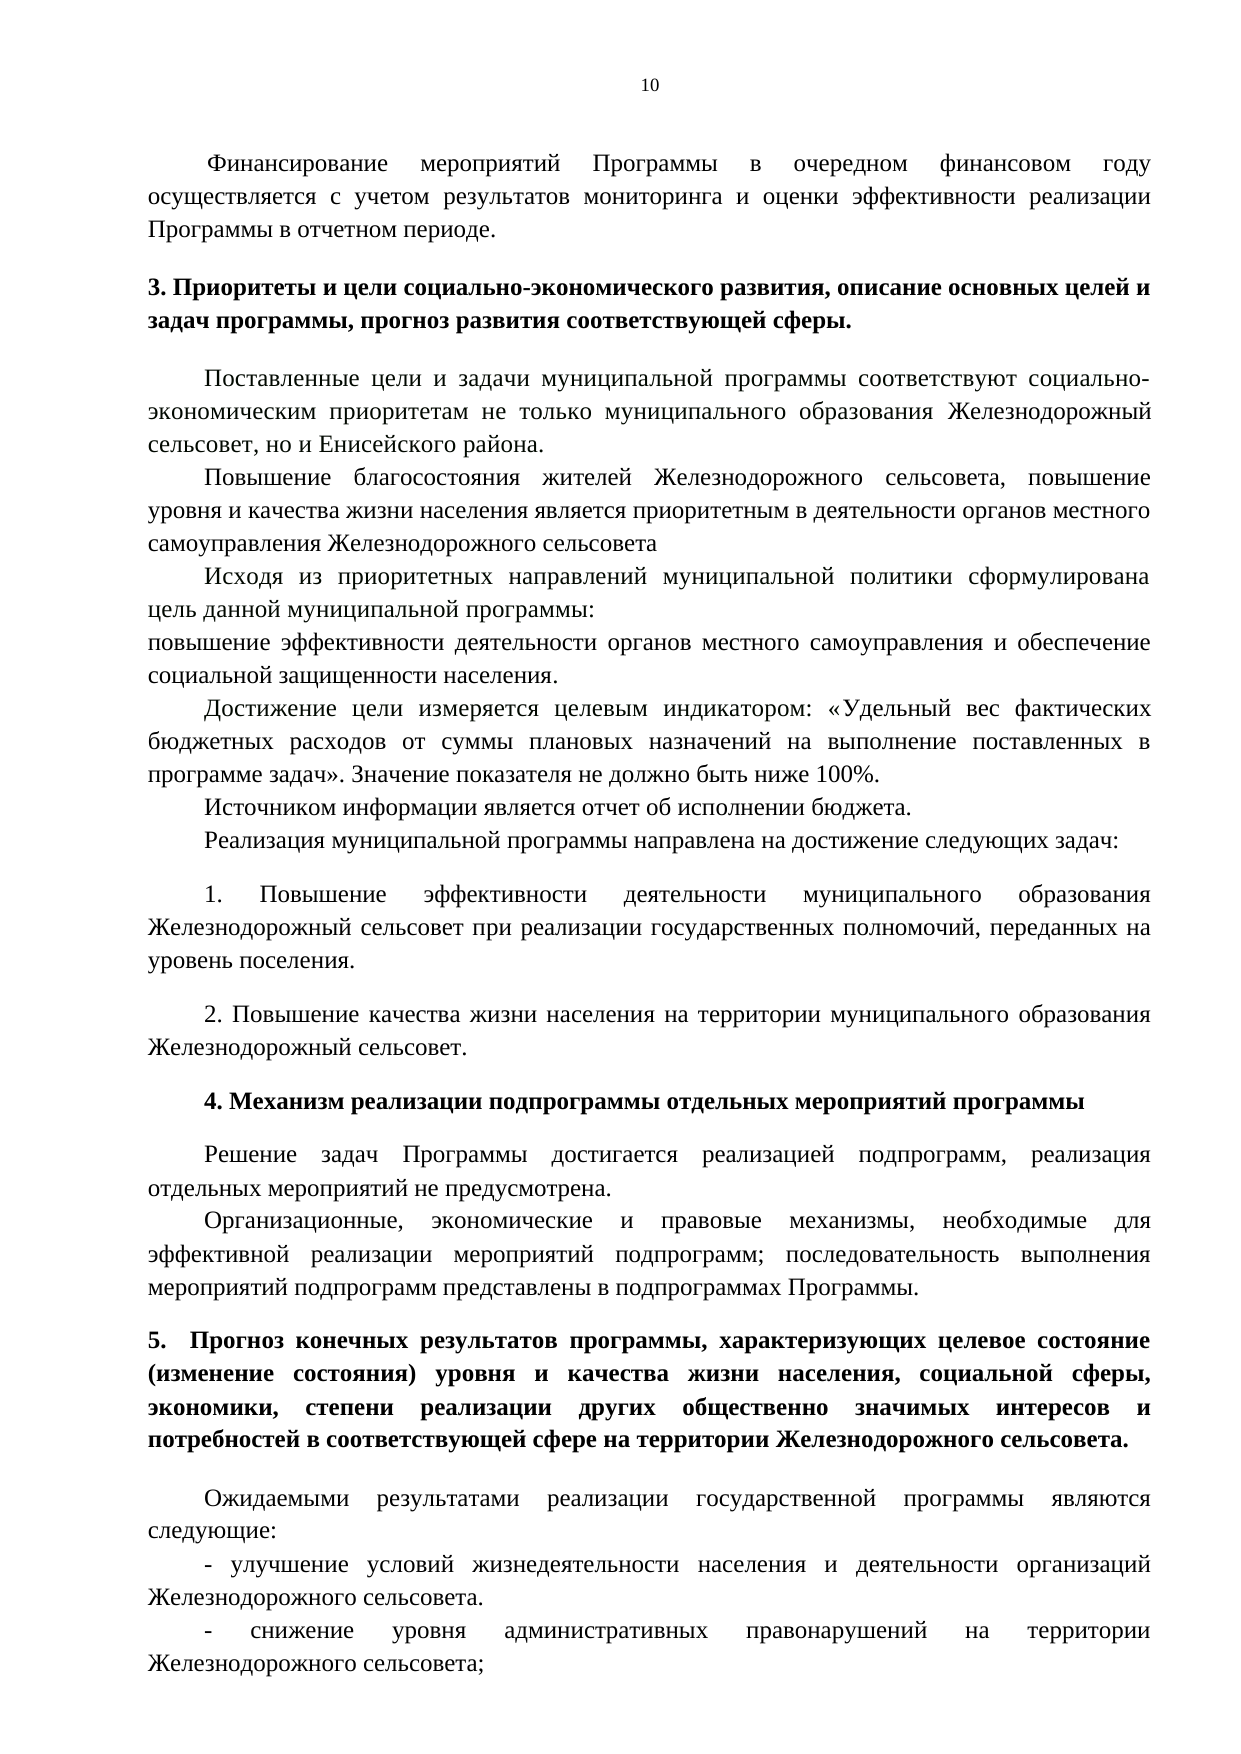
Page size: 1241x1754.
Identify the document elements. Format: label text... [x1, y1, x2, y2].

text 1. Повышение эффективности деятельности муниципального образования Железнодорожный сельсовет при реализации государственных полномочий, переданных на уровень поселения. [148, 879, 1152, 974]
text 2. Повышение качества жизни населения на территории муниципального образования Железнодорожный сельсовет. [148, 999, 1152, 1061]
subtitle 5. Прогноз конечных результатов программы, характеризующих целевое состояние (изменение состояния) уровня и качества жизни населения, социальной сферы, экономики, степени реализации других общественно значимых интересов и потребностей в соответствующей сфере на территории Железнодорожного сельсовета. [148, 1326, 1152, 1453]
text Источником информации является отчет об исполнении бюджета. [148, 792, 1152, 821]
text - улучшение условий жизнедеятельности населения и деятельности организаций Железнодорожного сельсовета. [148, 1549, 1152, 1610]
text Реализация муниципальной программы направлена на достижение следующих задач: [148, 825, 1152, 854]
text Исходя из приоритетных направлений муниципальной политики сформулирована цель данной муниципальной программы: [148, 561, 1152, 623]
text 4. Механизм реализации подпрограммы отдельных мероприятий программы [148, 1086, 1152, 1114]
subtitle 3. Приоритеты и цели социально-экономического развития, описание основных целей и задач программы, прогноз развития соответствующей сферы. [148, 272, 1152, 333]
text Достижение цели измеряется целевым индикатором: «Удельный вес фактических бюджетных расходов от суммы плановых назначений на выполнение поставленных в программе задач». Значение показателя не должно быть ниже 100%. [148, 693, 1152, 788]
text Поставленные цели и задачи муниципальной программы соответствуют социально-экономическим приоритетам не только муниципального образования Железнодорожный сельсовет, но и Енисейского района. [148, 363, 1152, 458]
text повышение эффективности деятельности органов местного самоуправления и обеспечение социальной защищенности населения. [148, 627, 1152, 689]
text Ожидаемыми результатами реализации государственной программы являются следующие: [148, 1483, 1152, 1544]
text Повышение благосостояния жителей Железнодорожного сельсовета, повышение уровня и качества жизни населения является приоритетным в деятельности органов местного самоуправления Железнодорожного сельсовета [148, 462, 1152, 557]
text - снижение уровня административных правонарушений на территории Железнодорожного сельсовета; [148, 1615, 1152, 1676]
text Организационные, экономические и правовые механизмы, необходимые для эффективной реализации мероприятий подпрограмм; последовательность выполнения мероприятий подпрограмм представлены в подпрограммах Программы. [148, 1206, 1152, 1300]
text Решение задач Программы достигается реализацией подпрограмм, реализация отдельных мероприятий не предусмотрена. [148, 1139, 1152, 1201]
text Финансирование мероприятий Программы в очередном финансовом году осуществляется с учетом результатов мониторинга и оценки эффективности реализации Программы в отчетном периоде. [148, 148, 1152, 242]
